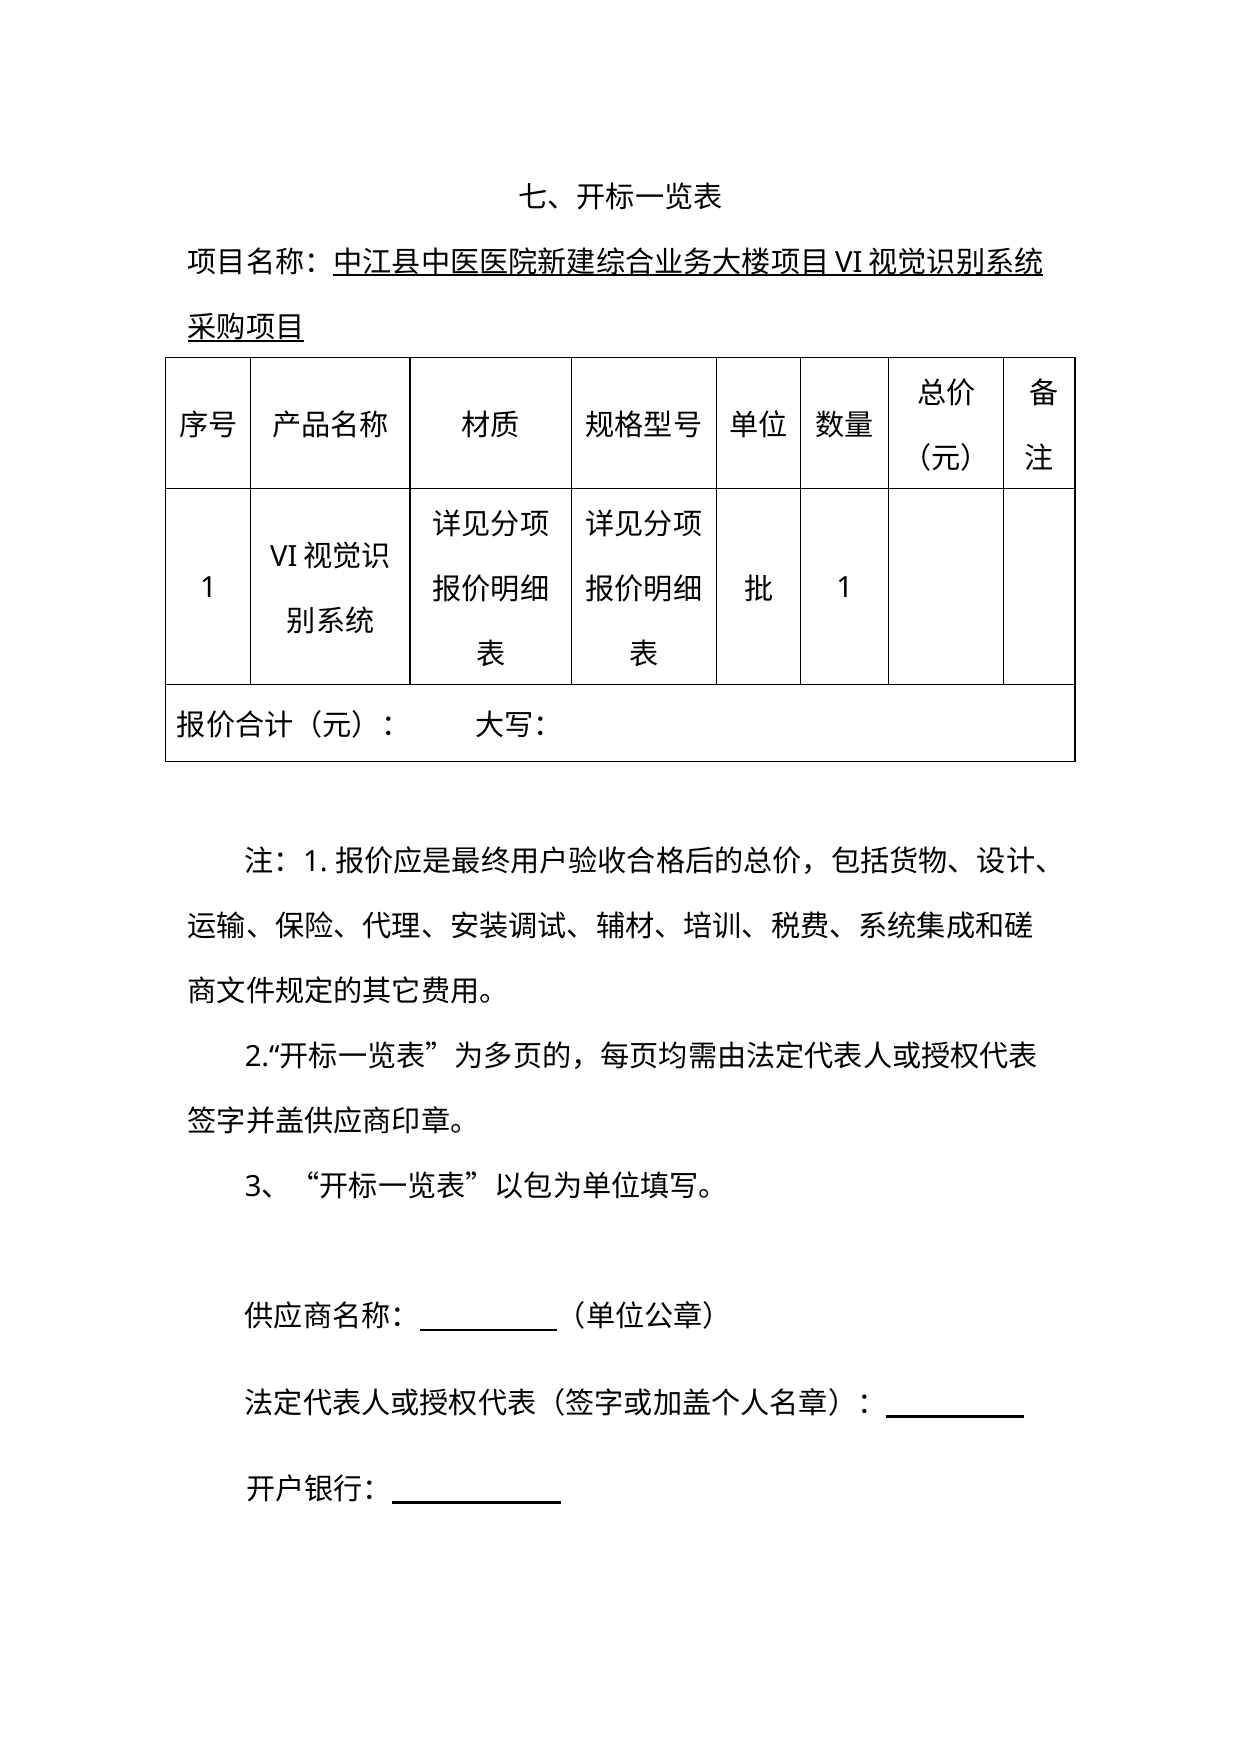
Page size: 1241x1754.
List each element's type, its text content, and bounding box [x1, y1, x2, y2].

table_header 材质 [411, 358, 571, 488]
text 2.“开标一览表”为多页的，每页均需由法定代表人或授权代表签字并盖供应商印章。 [187, 1022, 1053, 1152]
table_cell 报价合计（元）： 大写： [166, 685, 1074, 761]
table_header 规格型号 [572, 358, 716, 488]
text 注：1. 报价应是最终用户验收合格后的总价，包括货物、设计、运输、保险、代理、安装调试、辅材、培训、税费、系统集成和磋商文件规定的其它费用。 [187, 827, 1053, 1022]
text 开户银行： [187, 1454, 1053, 1519]
table_cell 详见分项报价明细表 [572, 489, 716, 684]
table_header 总价 （元） [889, 358, 1003, 488]
table_header 产品名称 [251, 358, 409, 488]
text 供应商名称： （单位公章） [187, 1282, 1053, 1347]
table_cell [1004, 489, 1074, 684]
text 3、“开标一览表”以包为单位填写。 [187, 1152, 1053, 1217]
table_cell 1 [801, 489, 888, 684]
table_header 单位 [717, 358, 800, 488]
table_cell [889, 489, 1003, 684]
table_header 序号 [166, 358, 250, 488]
table_cell 批 [717, 489, 800, 684]
text 七、开标一览表 [187, 162, 1053, 227]
text 项目名称：中江县中医医院新建综合业务大楼项目VI视觉识别系统采购项目 [187, 227, 1053, 357]
table_cell 1 [166, 489, 250, 684]
table_header 备注 [1004, 358, 1074, 488]
table_cell 详见分项报价明细表 [411, 489, 571, 684]
table_header 数量 [801, 358, 888, 488]
table_cell VI视觉识别系统 [251, 489, 409, 684]
text 法定代表人或授权代表（签字或加盖个人名章）： [187, 1368, 1053, 1433]
